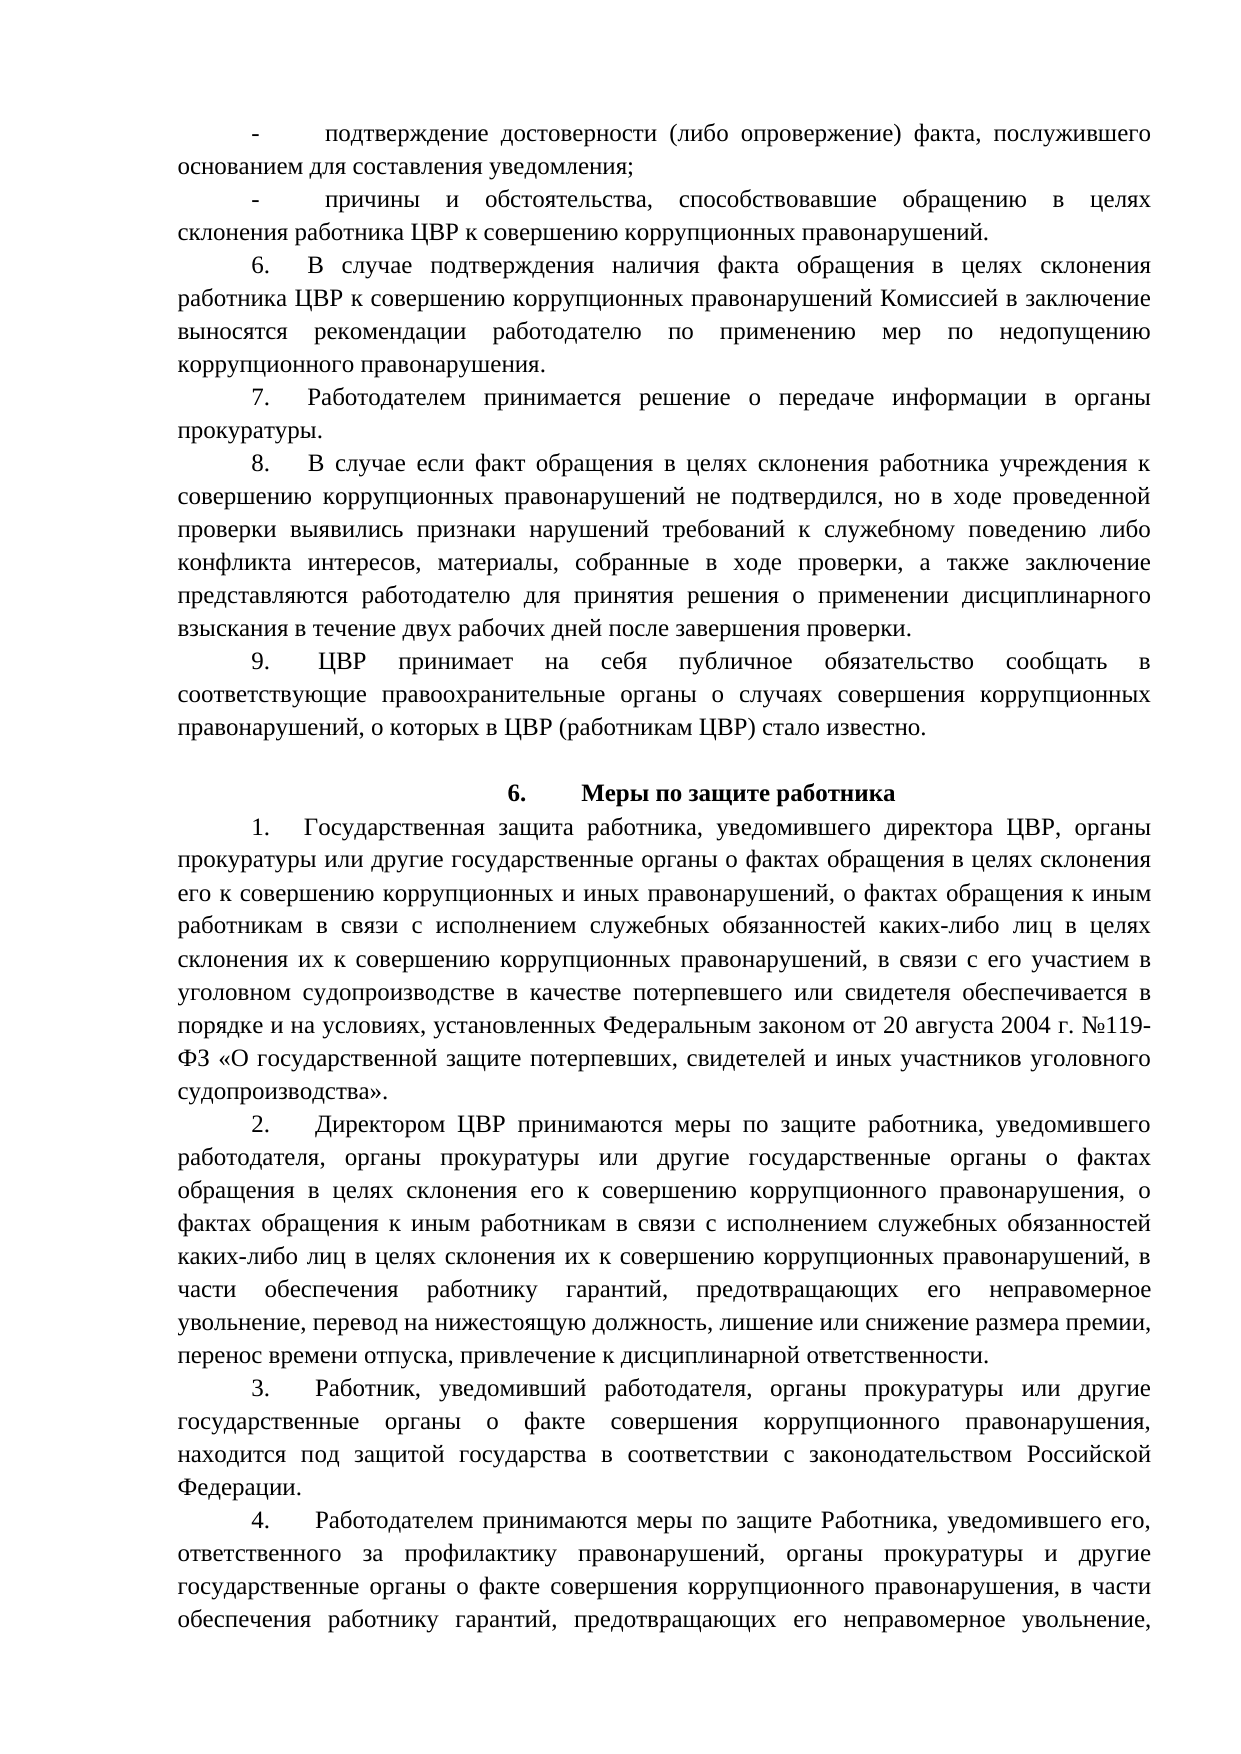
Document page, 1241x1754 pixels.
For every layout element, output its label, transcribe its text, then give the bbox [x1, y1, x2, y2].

text 2. Директором ЦВР принимаются меры по защите работника, уведомившего работодателя, органы прокуратуры или другие государственные органы о фактах обращения в целях склонения его к совершению коррупционного правонарушения, о фактах обращения к иным работникам в связи с исполнением служебных обязанностей каких-либо лиц в целях склонения их к совершению коррупционных правонарушений, в части обеспечения работнику гарантий, предотвращающих его неправомерное увольнение, перевод на нижестоящую должность, лишение или снижение размера премии, перенос времени отпуска, привлечение к дисциплинарной ответственности. [177, 1109, 1152, 1369]
text 6. В случае подтверждения наличия факта обращения в целях склонения работника ЦВР к совершению коррупционных правонарушений Комиссией в заключение выносятся рекомендации работодателю по применению мер по недопущению коррупционного правонарушения. [177, 250, 1152, 378]
text 3. Работник, уведомивший работодателя, органы прокуратуры или другие государственные органы о факте совершения коррупционного правонарушения, находится под защитой государства в соответствии с законодательством Российской Федерации. [177, 1373, 1152, 1501]
text 9. ЦВР принимает на себя публичное обязательство сообщать в соответствующие правоохранительные органы о случаях совершения коррупционных правонарушений, о которых в ЦВР (работникам ЦВР) стало известно. [177, 646, 1152, 741]
text - причины и обстоятельства, способствовавшие обращению в целях склонения работника ЦВР к совершению коррупционных правонарушений. [177, 184, 1152, 246]
text 8. В случае если факт обращения в целях склонения работника учреждения к совершению коррупционных правонарушений не подтвердился, но в ходе проведенной проверки выявились признаки нарушений требований к служебному поведению либо конфликта интересов, материалы, собранные в ходе проверки, а также заключение представляются работодателю для принятия решения о применении дисциплинарного взыскания в течение двух рабочих дней после завершения проверки. [177, 448, 1152, 642]
text 1. Государственная защита работника, уведомившего директора ЦВР, органы прокуратуры или другие государственные органы о фактах обращения в целях склонения его к совершению коррупционных и иных правонарушений, о фактах обращения к иным работникам в связи с исполнением служебных обязанностей каких-либо лиц в целях склонения их к совершению коррупционных правонарушений, в связи с его участием в уголовном судопроизводстве в качестве потерпевшего или свидетеля обеспечивается в порядке и на условиях, установленных Федеральным законом от 20 августа 2004 г. №119-ФЗ «О государственной защите потерпевших, свидетелей и иных участников уголовного судопроизводства». [177, 812, 1152, 1104]
text - подтверждение достоверности (либо опровержение) факта, послужившего основанием для составления уведомления; [177, 118, 1152, 180]
text 7. Работодателем принимается решение о передаче информации в органы прокуратуры. [177, 382, 1152, 444]
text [177, 1505, 1152, 1633]
text 6. Меры по защите работника [177, 778, 1152, 807]
